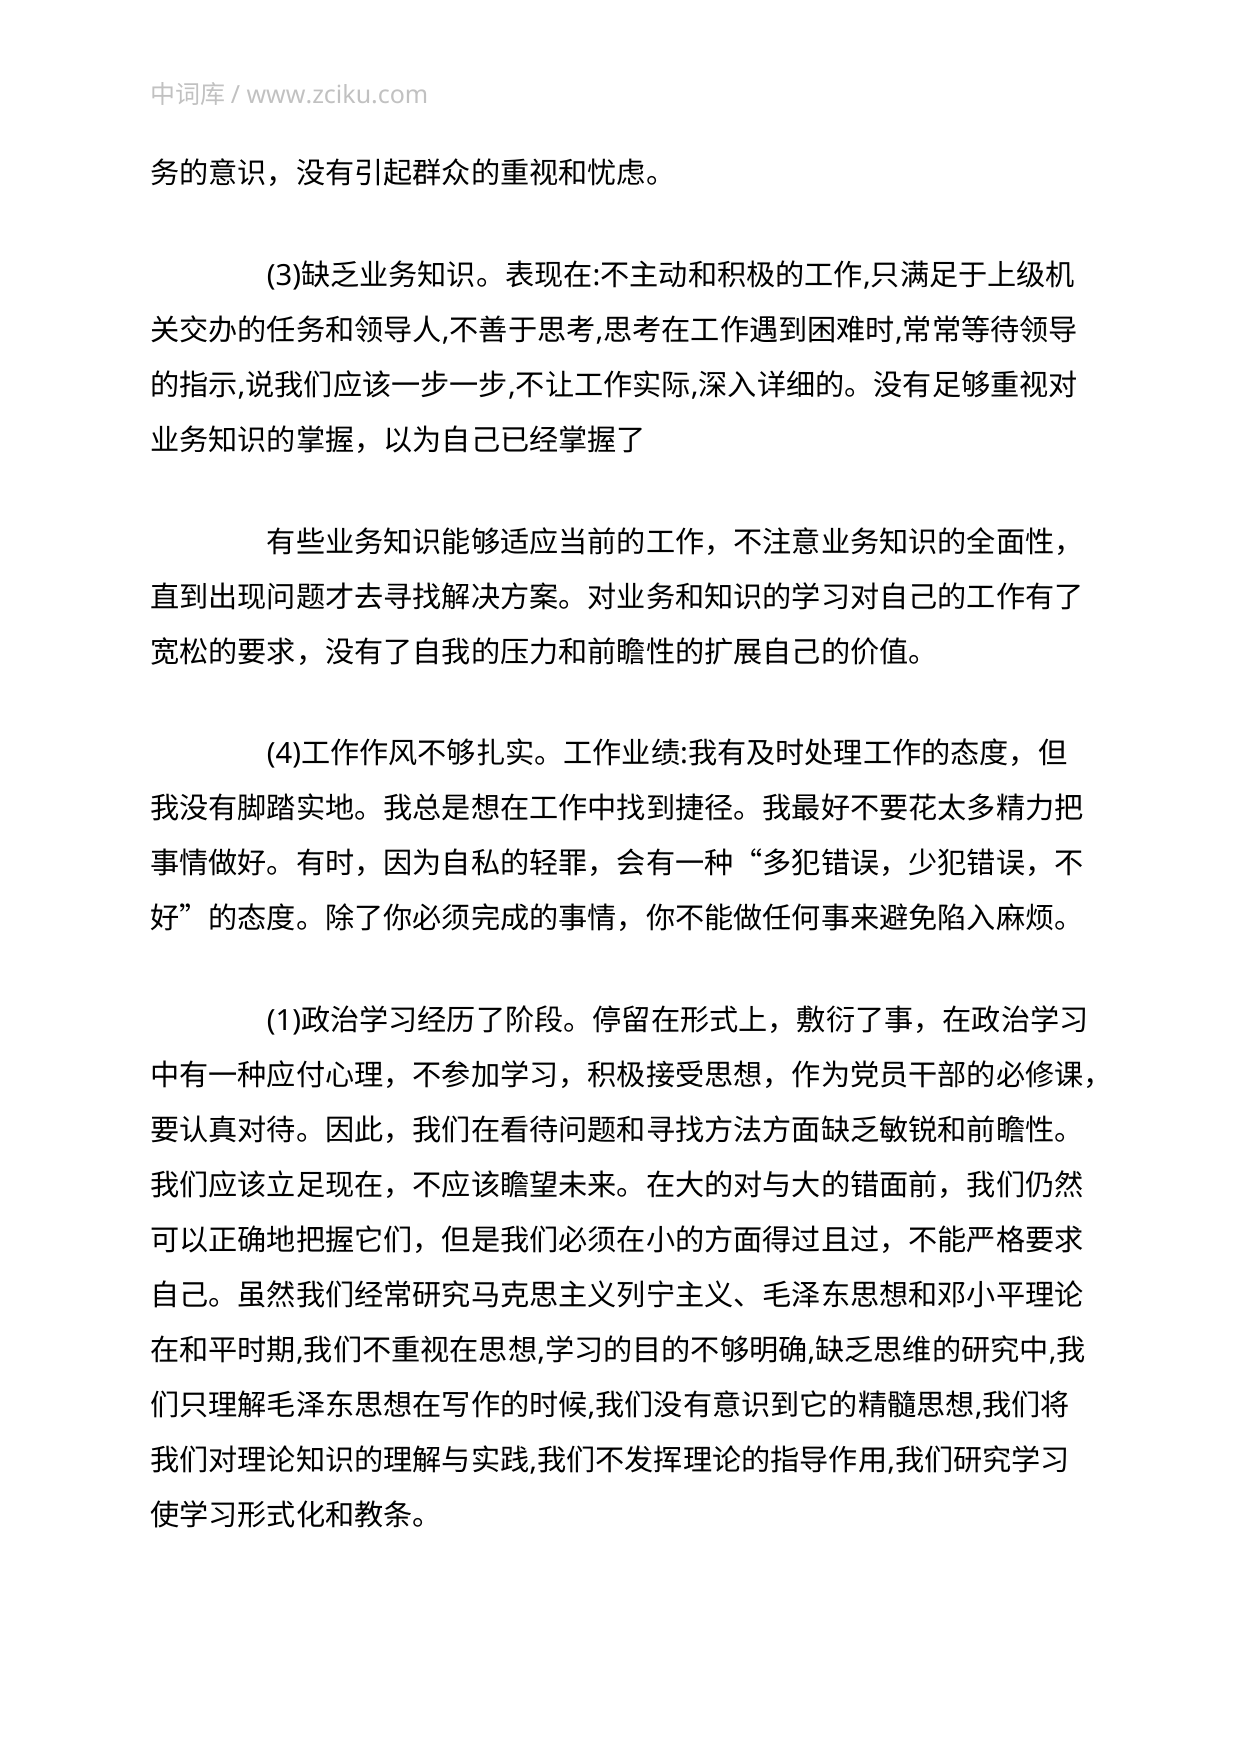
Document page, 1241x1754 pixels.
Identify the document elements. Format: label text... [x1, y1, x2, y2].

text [150, 150, 1090, 192]
text (1)政治学习经历了阶段。停留在形式上，敷衍了事，在政治学习中有一种应付心理，不参加学习，积极接受思想，作为党员干部的必修课，要认真对待。因此，我们在看待问题和寻找方法方面缺乏敏锐和前瞻性。我们应该立足现在，不应该瞻望未来。在大的对与大的错面前，我们仍然可以正确地把握它们，但是我们必须在小的方面得过且过，不能严格要求自己。虽然我们经常研究马克思主义列宁主义、毛泽东思想和邓小平理论在和平时期,我们不重视在思想,学习的目的不够明确,缺乏思维的研究中,我们只理解毛泽东思想在写作的时候,我们没有意识到它的精髓思想,我们将我们对理论知识的理解与实践,我们不发挥理论的指导作用,我们研究学习使学习形式化和教条。 [150, 997, 1090, 1533]
text 有些业务知识能够适应当前的工作，不注意业务知识的全面性，直到出现问题才去寻找解决方案。对业务和知识的学习对自己的工作有了宽松的要求，没有了自我的压力和前瞻性的扩展自己的价值。 [150, 518, 1090, 671]
text (3)缺乏业务知识。表现在:不主动和积极的工作,只满足于上级机关交办的任务和领导人,不善于思考,思考在工作遇到困难时,常常等待领导的指示,说我们应该一步一步,不让工作实际,深入详细的。没有足够重视对业务知识的掌握，以为自己已经掌握了 [150, 252, 1090, 459]
text (4)工作作风不够扎实。工作业绩:我有及时处理工作的态度，但我没有脚踏实地。我总是想在工作中找到捷径。我最好不要花太多精力把事情做好。有时，因为自私的轻罪，会有一种“多犯错误，少犯错误，不好”的态度。除了你必须完成的事情，你不能做任何事来避免陷入麻烦。 [150, 730, 1090, 937]
